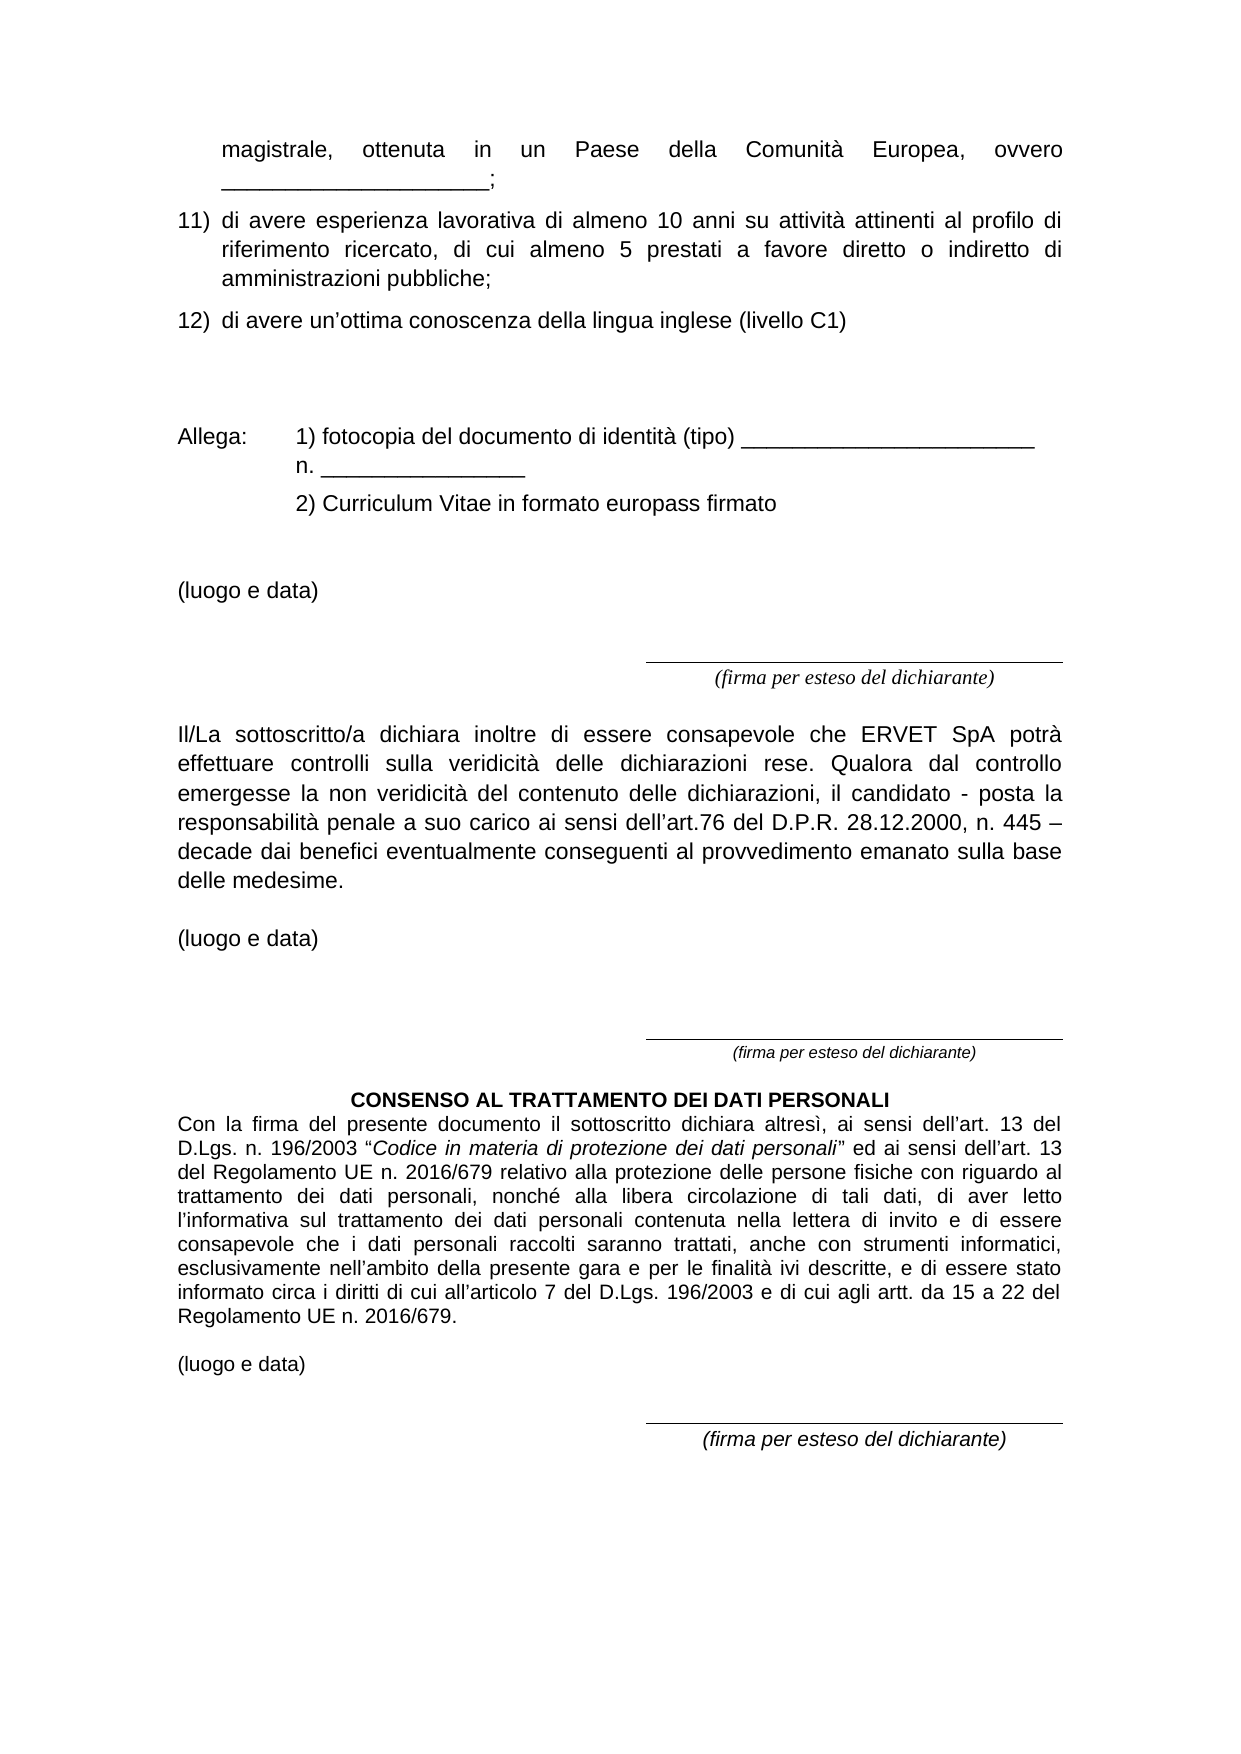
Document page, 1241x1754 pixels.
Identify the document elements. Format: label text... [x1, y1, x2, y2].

text 10) di avere un diploma di diploma di laurea quadriennale o quinquennale (vecchio ordinamento) o una laurea specialistica (nuovo ordinamento) o una laurea magistrale, ottenuta in un Paese della Comunità Europea, ovvero _____________________; [177, 133, 1063, 191]
text 2) Curriculum Vitae in formato europass firmato [177, 487, 1063, 516]
text (firma per esteso del dichiarante) [646, 1424, 1063, 1450]
text Con la firma del presente documento il sottoscritto dichiara altresì, ai sensi dell’art. 13 del D.Lgs. n. 196/2003 “Codice in materia di protezione dei dati personali” ed ai sensi dell’art. 13 del Regolamento UE n. 2016/679 relativo alla protezione delle persone fisiche con riguardo al trattamento dei dati personali, nonché alla libera circolazione di tali dati, di aver letto l’informativa sul trattamento dei dati personali contenuta nella lettera di invito e di essere consapevole che i dati personali raccolti saranno trattati, anche con strumenti informatici, esclusivamente nell’ambito della presente gara e per le finalità ivi descritte, e di essere stato informato circa i diritti di cui all’articolo 7 del D.Lgs. 196/2003 e di cui agli artt. da 15 a 22 del Regolamento UE n. 2016/679. [177, 1112, 1063, 1327]
text (luogo e data) [177, 923, 1063, 952]
text (luogo e data) [177, 1351, 1063, 1375]
text 12) di avere un’ottima conoscenza della lingua inglese (livello C1) [177, 304, 1063, 333]
text Il/La sottoscritto/a dichiara inoltre di essere consapevole che ERVET SpA potrà effettuare controlli sulla veridicità delle dichiarazioni rese. Qualora dal controllo emergesse la non veridicità del contenuto delle dichiarazioni, il candidato - posta la responsabilità penale a suo carico ai sensi dell’art.76 del D.P.R. 28.12.2000, n. 445 – decade dai benefici eventualmente conseguenti al provvedimento emanato sulla base delle medesime. [177, 718, 1063, 893]
text CONSENSO AL TRATTAMENTO DEI DATI PERSONALI [177, 1088, 1063, 1112]
text (firma per esteso del dichiarante) [646, 663, 1063, 689]
text 11) di avere esperienza lavorativa di almeno 10 anni su attività attinenti al profilo di riferimento ricercato, di cui almeno 5 prestati a favore diretto o indiretto di amministrazioni pubbliche; [177, 204, 1063, 291]
text Allega: 1) fotocopia del documento di identità (tipo) _______________________ n. ________________ [177, 420, 1063, 479]
text (luogo e data) [177, 574, 1063, 604]
text (firma per esteso del dichiarante) [646, 1040, 1063, 1062]
